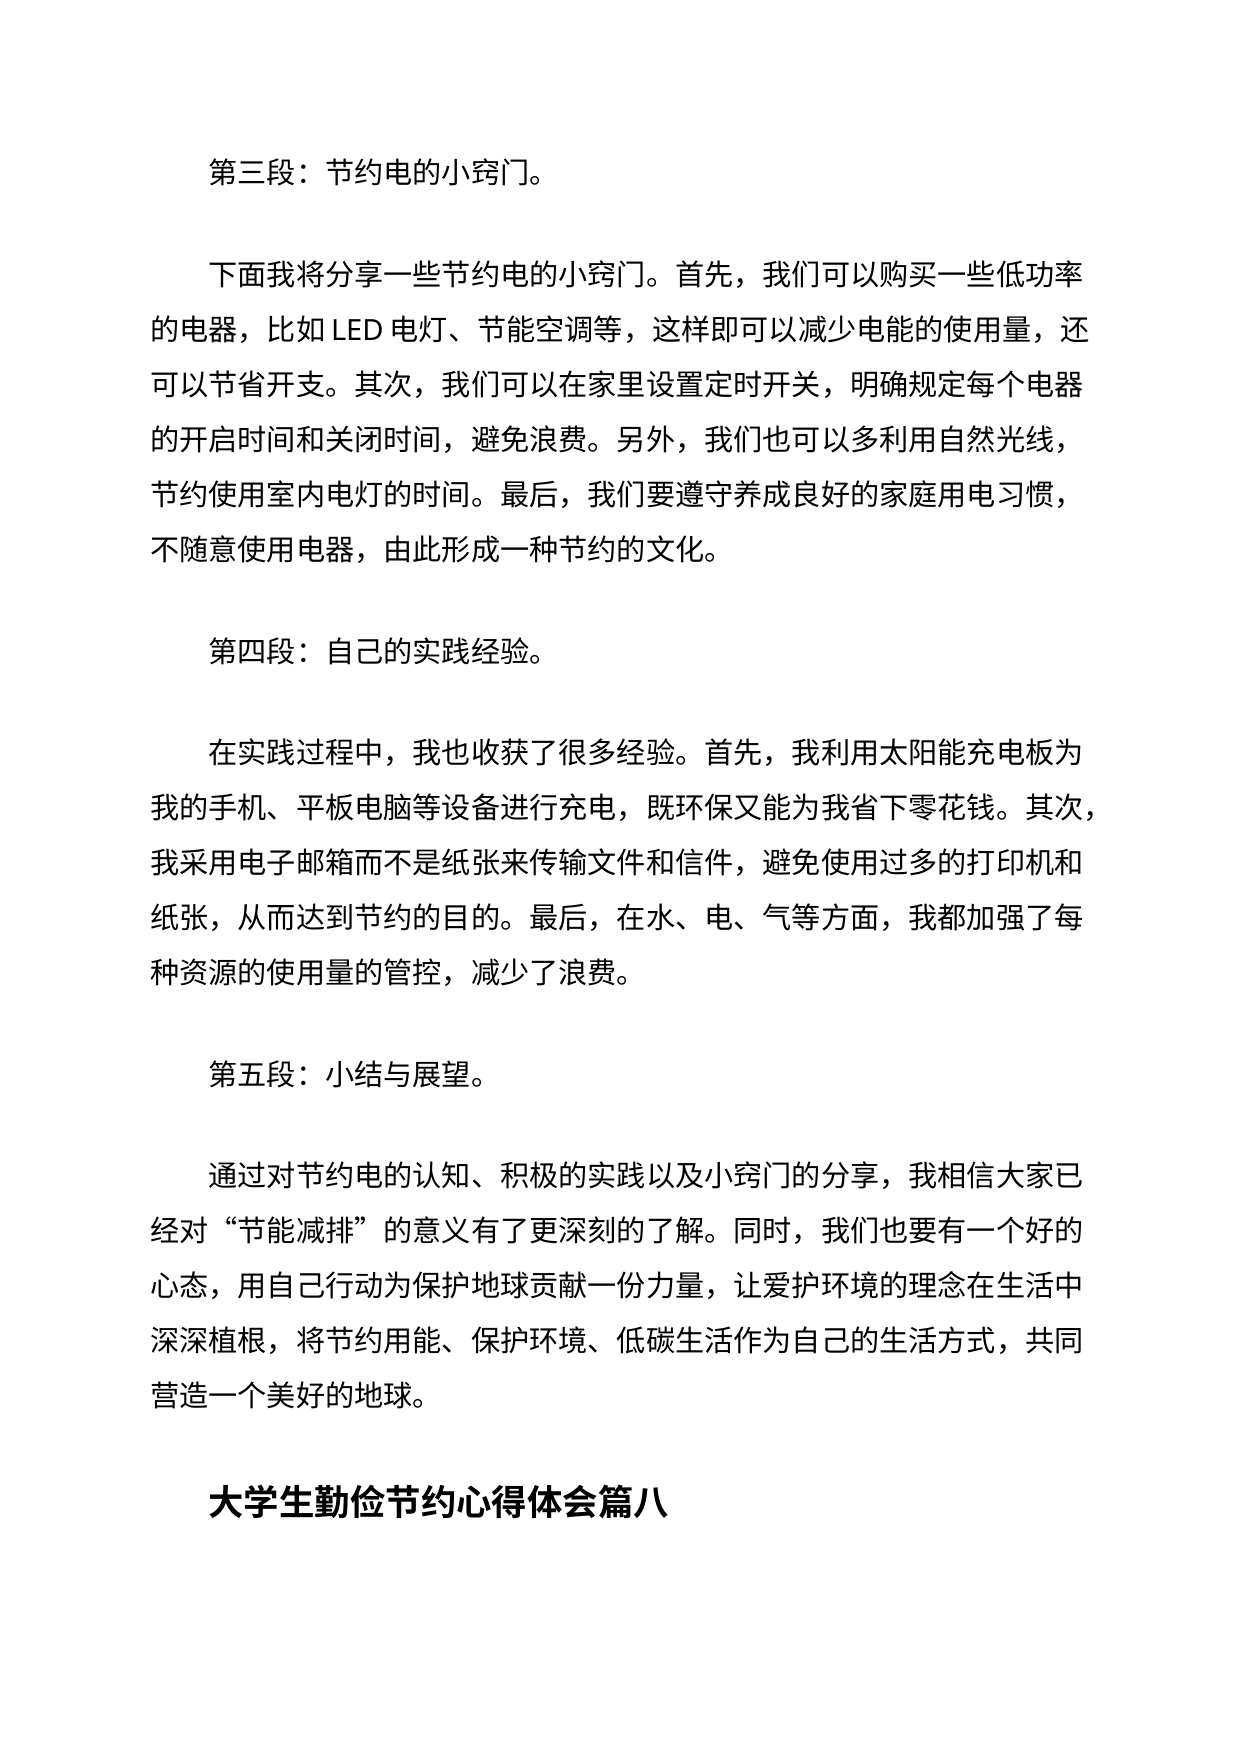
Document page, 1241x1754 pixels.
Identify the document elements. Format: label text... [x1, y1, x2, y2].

text 通过对节约电的认知、积极的实践以及小窍门的分享，我相信大家已经对“节能减排”的意义有了更深刻的了解。同时，我们也要有一个好的心态，用自己行动为保护地球贡献一份力量，让爱护环境的理念在生活中深深植根，将节约用能、保护环境、低碳生活作为自己的生活方式，共同营造一个美好的地球。 [150, 1153, 1090, 1415]
text 下面我将分享一些节约电的小窍门。首先，我们可以购买一些低功率的电器，比如LED电灯、节能空调等，这样即可以减少电能的使用量，还可以节省开支。其次，我们可以在家里设置定时开关，明确规定每个电器的开启时间和关闭时间，避免浪费。另外，我们也可以多利用自然光线，节约使用室内电灯的时间。最后，我们要遵守养成良好的家庭用电习惯，不随意使用电器，由此形成一种节约的文化。 [150, 252, 1090, 569]
text 第五段：小结与展望。 [150, 1051, 1090, 1093]
text 第三段：节约电的小窍门。 [150, 150, 1090, 192]
text 大学生勤俭节约心得体会篇八 [150, 1474, 1090, 1526]
text 第四段：自己的实践经验。 [150, 628, 1090, 670]
text 在实践过程中，我也收获了很多经验。首先，我利用太阳能充电板为我的手机、平板电脑等设备进行充电，既环保又能为我省下零花钱。其次，我采用电子邮箱而不是纸张来传输文件和信件，避免使用过多的打印机和纸张，从而达到节约的目的。最后，在水、电、气等方面，我都加强了每种资源的使用量的管控，减少了浪费。 [150, 730, 1090, 992]
